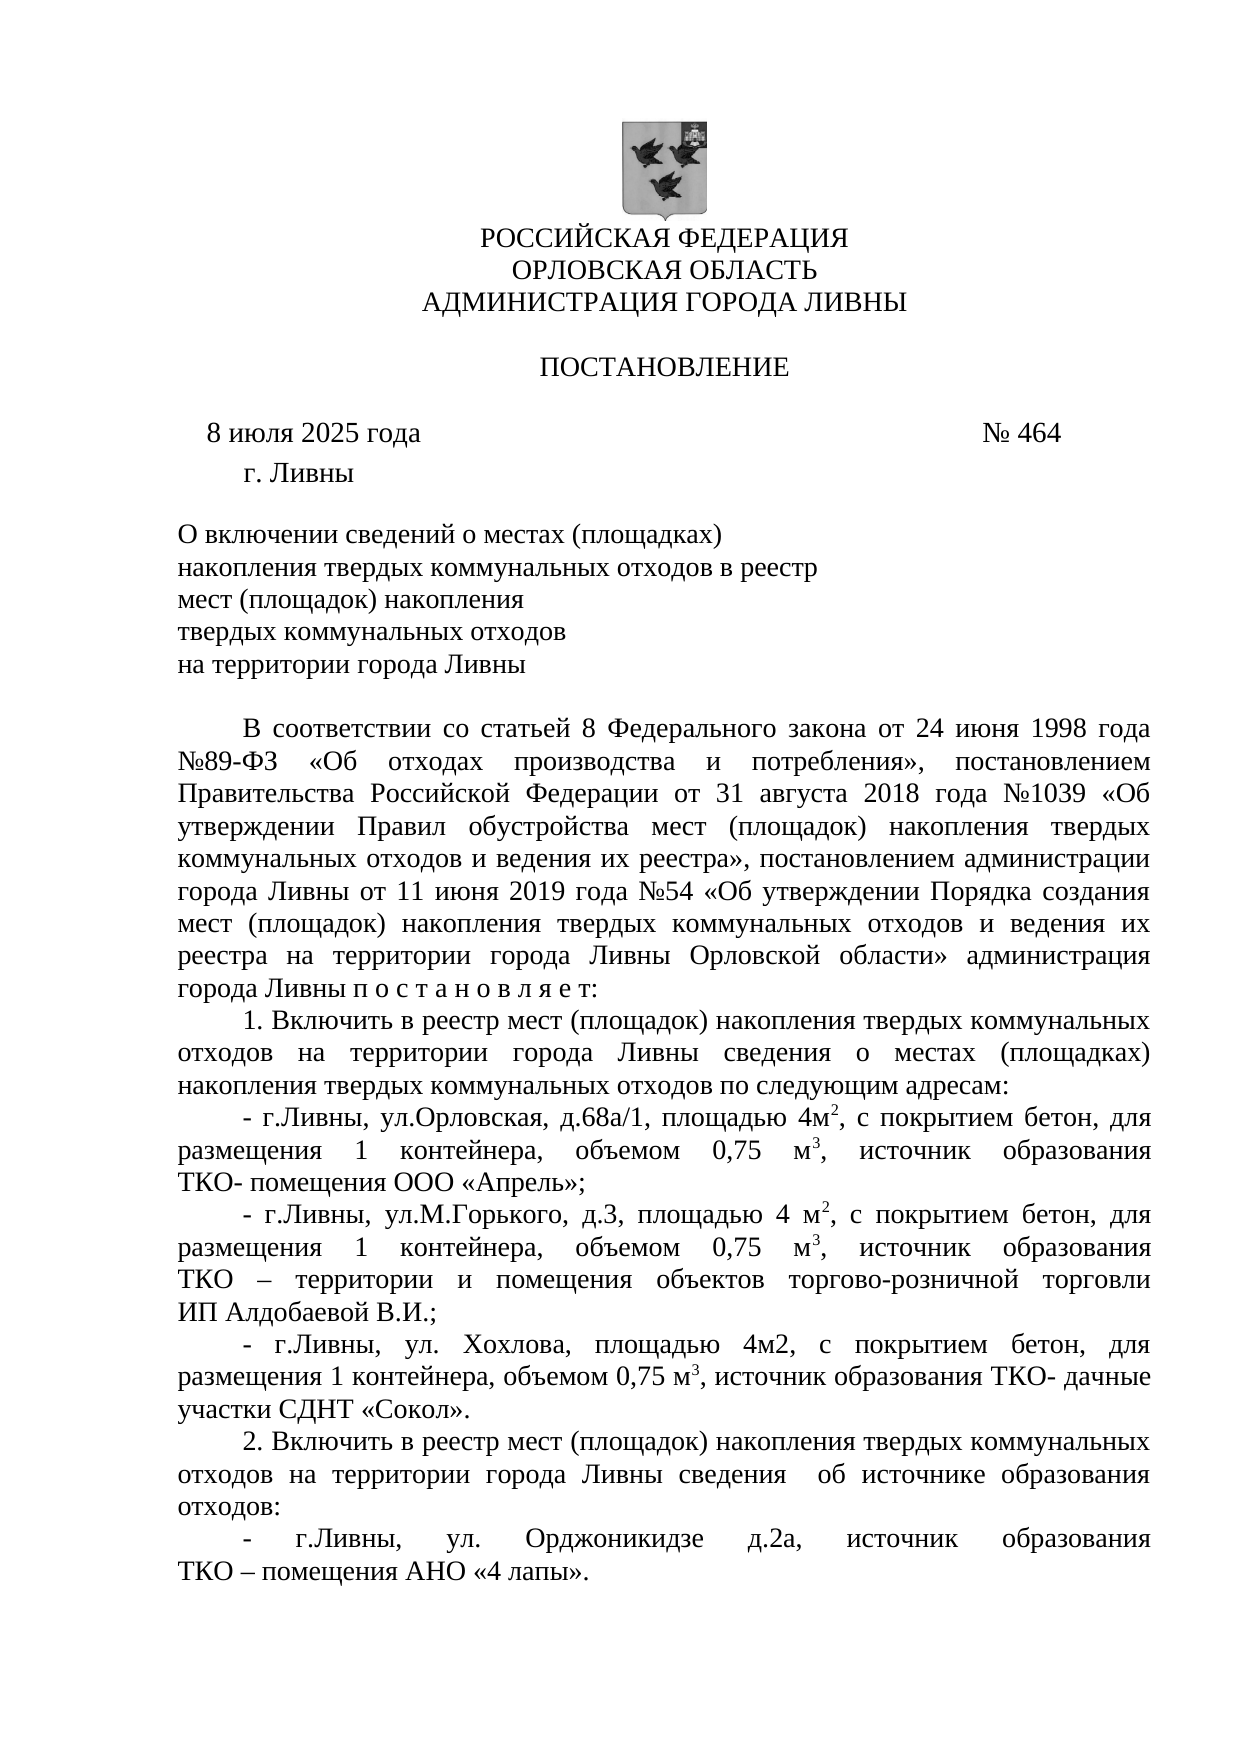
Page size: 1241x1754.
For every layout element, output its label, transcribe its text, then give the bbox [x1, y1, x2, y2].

title мест (площадок) накопления [177, 582, 1152, 614]
subtitle 8 июля 2025 года № 464 [177, 415, 1152, 449]
title твердых коммунальных отходов [177, 614, 1152, 647]
subtitle г. Ливны [177, 455, 1152, 488]
title - г.Ливны, ул. Орджоникидзе д.2а, источник образования ТКО – помещения АНО «4 лапы». [177, 1521, 1152, 1586]
title 2. Включить в реестр мест (площадок) накопления твердых коммунальных отходов на территории города Ливны сведения об источнике образования отходов: [177, 1424, 1152, 1521]
title В соответствии со статьей 8 Федерального закона от 24 июня 1998 года №89-ФЗ «Об отходах производства и потребления», постановлением Правительства Российской Федерации от 31 августа 2018 года №1039 «Об утверждении Правил обустройства мест (площадок) накопления твердых коммунальных отходов и ведения их реестра», постановлением администрации города Ливны от 11 июня 2019 года №54 «Об утверждении Порядка создания мест (площадок) накопления твердых коммунальных отходов и ведения их реестра на территории города Ливны Орловской области» администрация города Ливны п о с т а н о в л я е т: [177, 712, 1152, 1003]
title на территории города Ливны [177, 647, 1152, 679]
picture [622, 118, 707, 221]
text ПОСТАНОВЛЕНИЕ [177, 350, 1152, 383]
subtitle РОССИЙСКАЯ ФЕДЕРАЦИЯ [177, 221, 1152, 253]
title накопления твердых коммунальных отходов в реестр [177, 549, 1152, 582]
title - г.Ливны, ул. Хохлова, площадью 4м2, с покрытием бетон, для размещения 1 контейнера, объемом 0,75 м3, источник образования ТКО- дачные участки СДНТ «Сокол». [177, 1327, 1152, 1424]
title - г.Ливны, ул.Орловская, д.68а/1, площадью 4м2, с покрытием бетон, для размещения 1 контейнера, объемом 0,75 м3, источник образования ТКО- помещения ООО «Апрель»; [177, 1100, 1152, 1197]
title О включении сведений о местах (площадках) [177, 517, 1152, 549]
title 1. Включить в реестр мест (площадок) накопления твердых коммунальных отходов на территории города Ливны сведения о местах (площадках) накопления твердых коммунальных отходов по следующим адресам: [177, 1003, 1152, 1100]
subtitle АДМИНИСТРАЦИЯ ГОРОДА ЛИВНЫ [177, 286, 1152, 318]
title - г.Ливны, ул.М.Горького, д.3, площадью , с покрытием бетон, для размещения 1 контейнера, объемом 0,75 м3, источник образования ТКО – территории и помещения объектов торгово-розничной торговли ИП Алдобаевой В.И.; [177, 1197, 1152, 1327]
subtitle ОРЛОВСКАЯ ОБЛАСТЬ [177, 253, 1152, 286]
